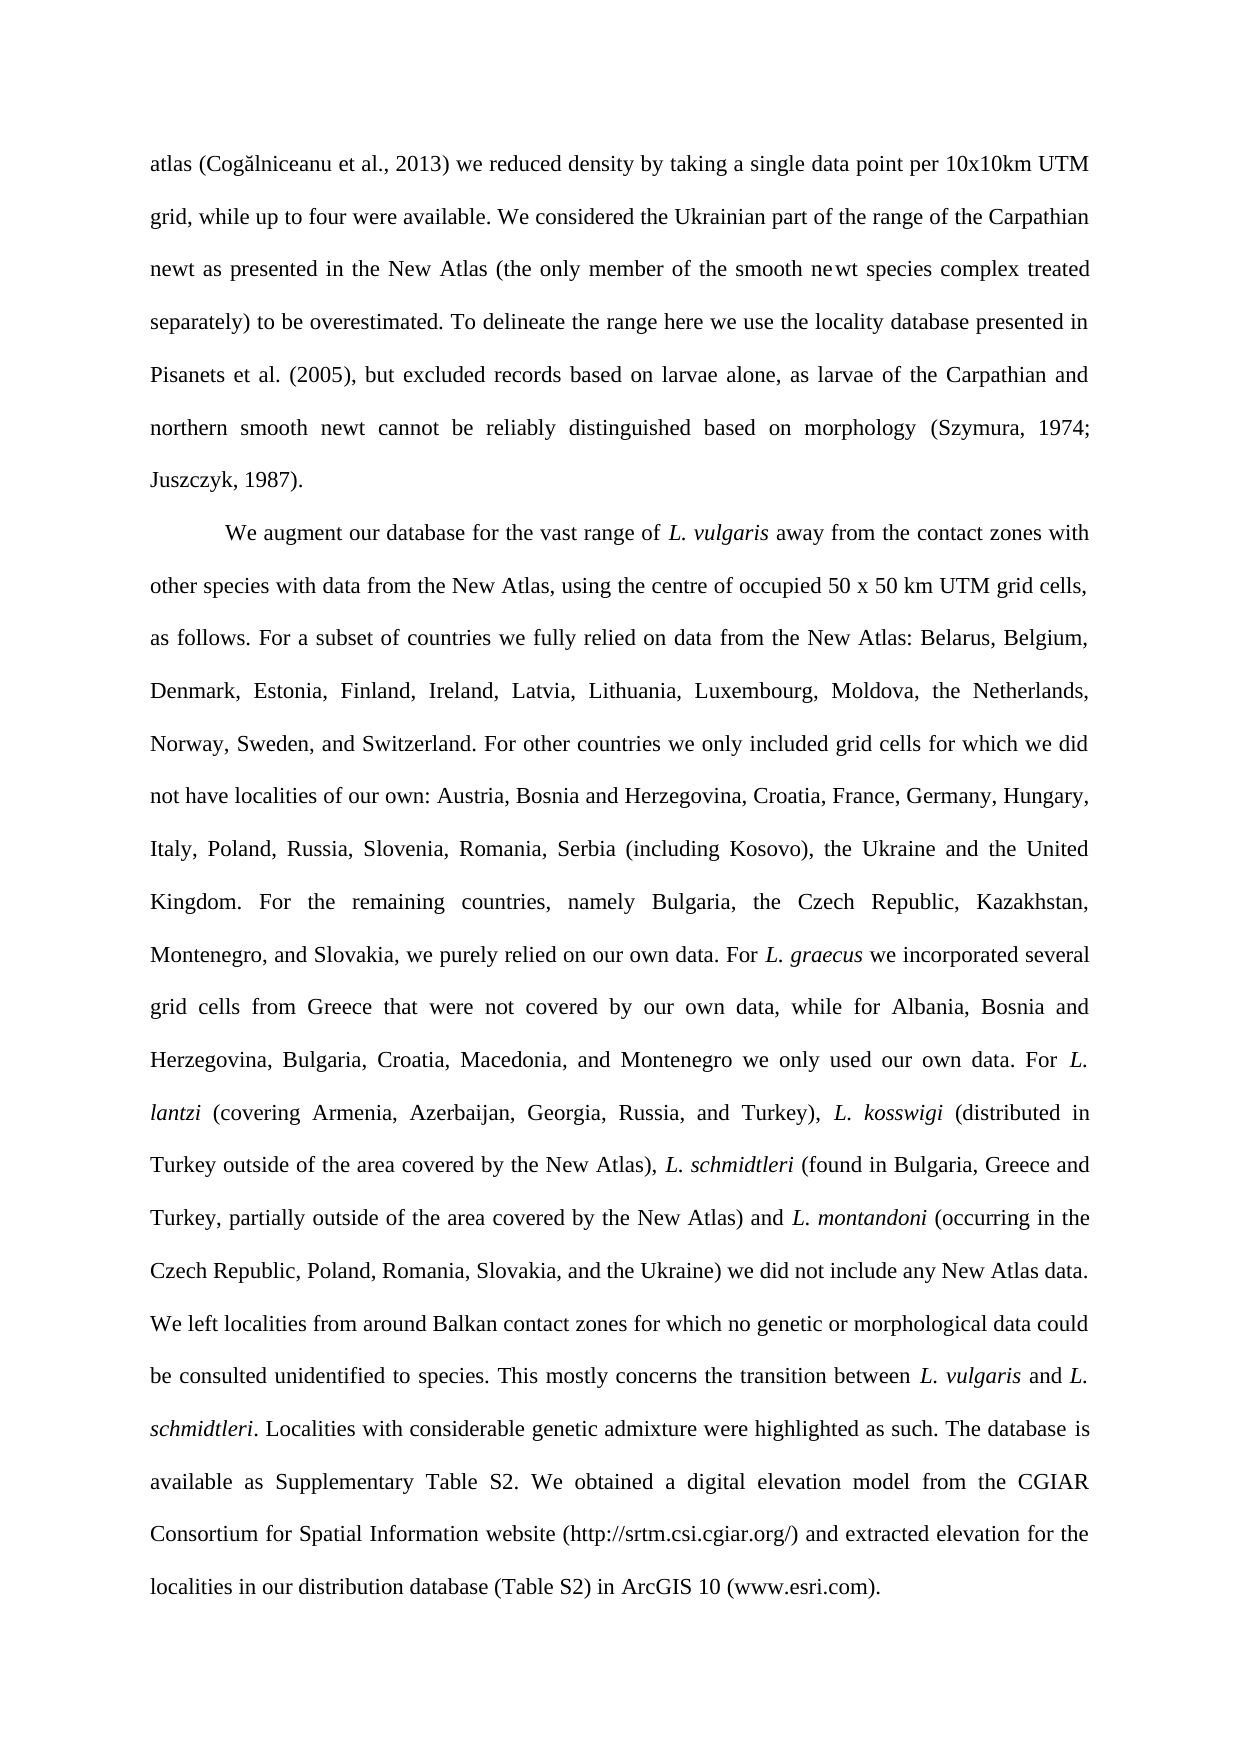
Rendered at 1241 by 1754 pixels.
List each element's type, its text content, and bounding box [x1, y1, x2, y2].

text We augment our database for the vast range of L. vulgaris away from the contact zones with other species with data from the New Atlas, using the centre of occupied 50 x 50 km UTM grid cells, as follows. For a subset of countries we fully relied on data from the New Atlas: Belarus, Belgium, Denmark, Estonia, Finland, Ireland, Latvia, Lithuania, Luxembourg, Moldova, the Netherlands, Norway, Sweden, and Switzerland. For other countries we only included grid cells for which we did not have localities of our own: Austria, Bosnia and Herzegovina, Croatia, France, Germany, Hungary, Italy, Poland, Russia, Slovenia, Romania, Serbia (including Kosovo), the Ukraine and the United Kingdom. For the remaining countries, namely Bulgaria, the Czech Republic, Kazakhstan, Montenegro, and Slovakia, we purely relied on our own data. For L. graecus we incorporated several grid cells from Greece that were not covered by our own data, while for Albania, Bosnia and Herzegovina, Bulgaria, Croatia, Macedonia, and Montenegro we only used our own data. For L. lantzi (covering Armenia, Azerbaijan, Georgia, Russia, and Turkey), L. kosswigi (distributed in Turkey outside of the area covered by the New Atlas), L. schmidtleri (found in Bulgaria, Greece and Turkey, partially outside of the area covered by the New Atlas) and L. montandoni (occurring in the Czech Republic, Poland, Romania, Slovakia, and the Ukraine) we did not include any New Atlas data. We left localities from around Balkan contact zones for which no genetic or morphological data could be consulted unidentified to species. This mostly concerns the transition between L. vulgaris and L. schmidtleri. Localities with considerable genetic admixture were highlighted as such. The database is available as Supplementary Table S2. We obtained a digital elevation model from the CGIAR Consortium for Spatial Information website (http://srtm.csi.cgiar.org/) and extracted elevation for the localities in our distribution database (Table S2) in ArcGIS 10 (www.esri.com). [150, 519, 1090, 1599]
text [150, 150, 1090, 493]
